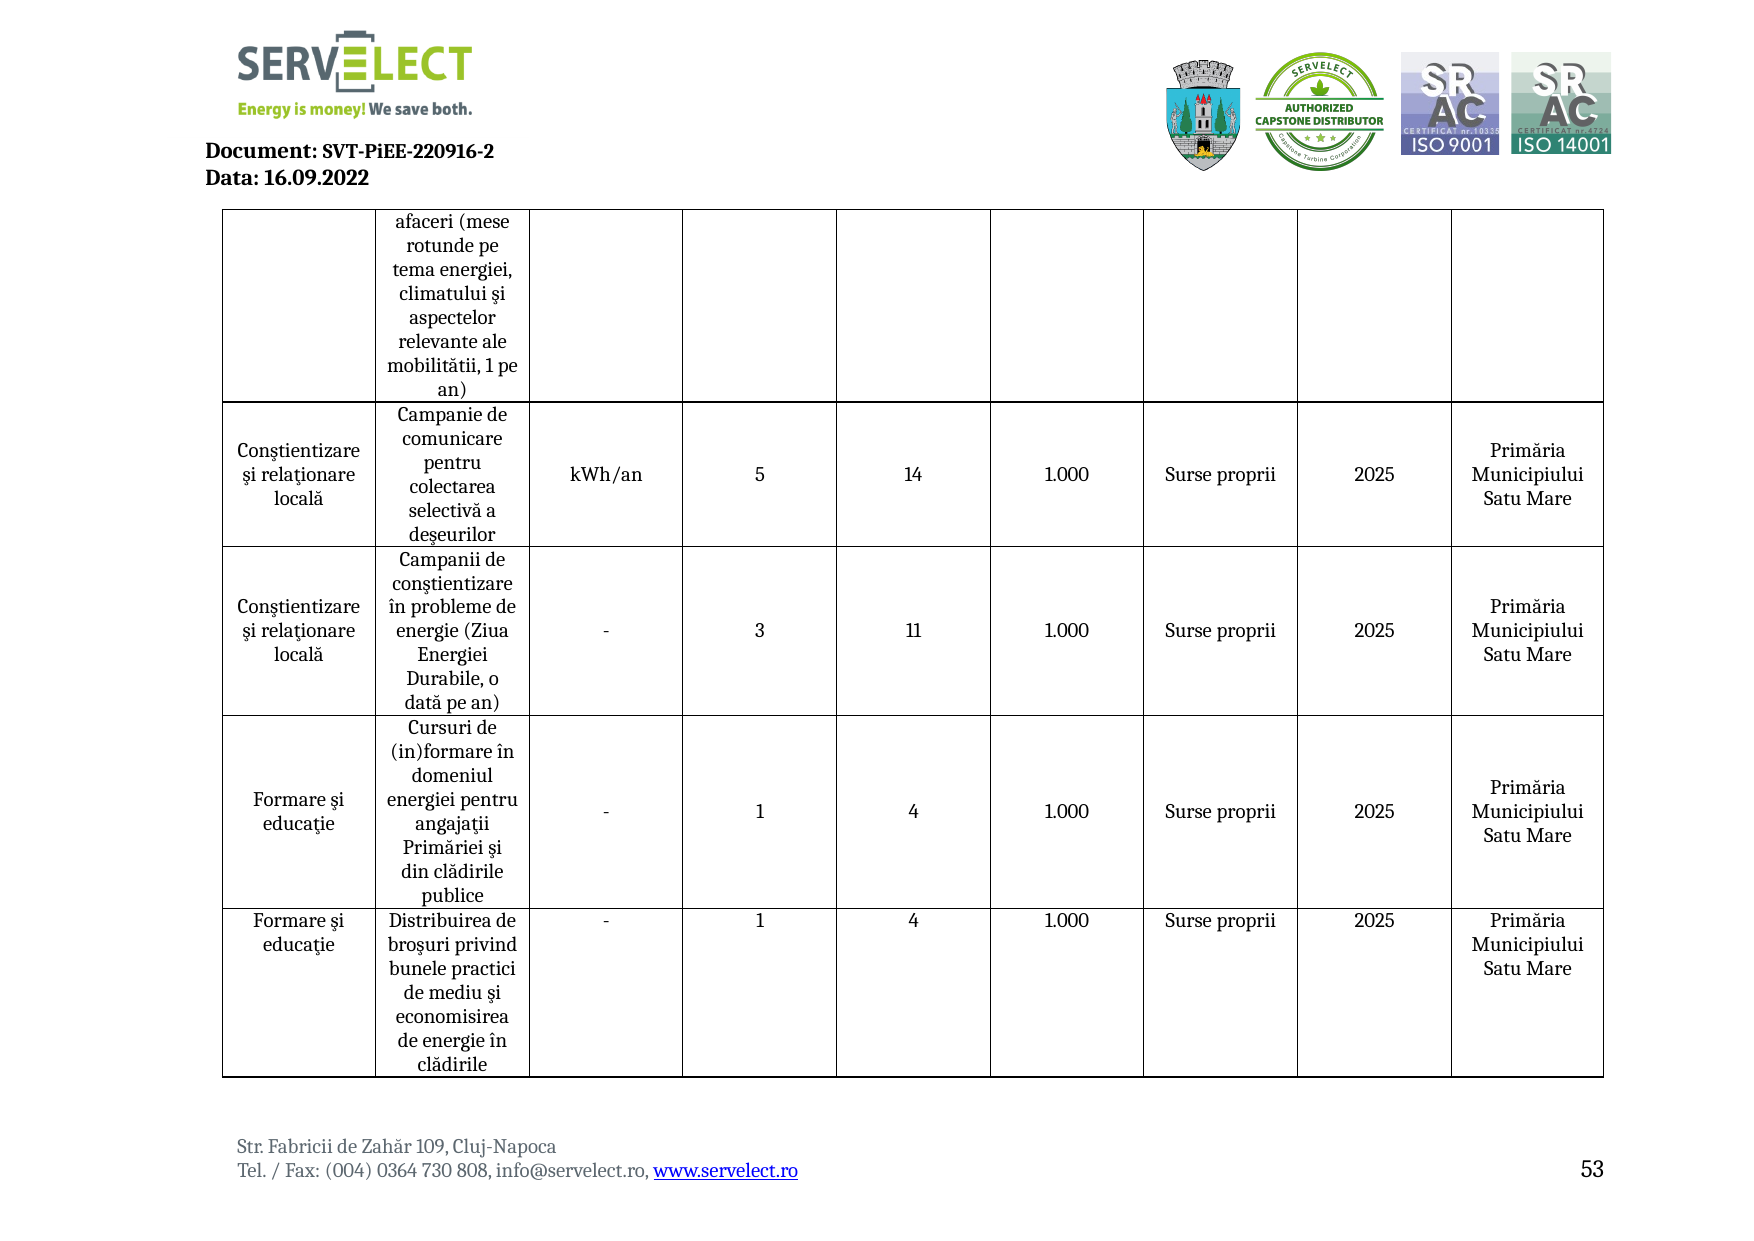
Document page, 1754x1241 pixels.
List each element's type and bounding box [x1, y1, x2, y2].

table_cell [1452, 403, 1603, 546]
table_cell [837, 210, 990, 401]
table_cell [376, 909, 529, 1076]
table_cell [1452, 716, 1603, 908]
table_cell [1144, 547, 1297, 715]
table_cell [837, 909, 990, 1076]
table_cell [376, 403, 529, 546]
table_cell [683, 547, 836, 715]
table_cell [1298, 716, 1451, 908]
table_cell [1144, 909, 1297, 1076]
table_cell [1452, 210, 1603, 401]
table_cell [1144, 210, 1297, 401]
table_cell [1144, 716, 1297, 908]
picture [1399, 52, 1499, 153]
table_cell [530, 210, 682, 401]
picture [1166, 60, 1241, 171]
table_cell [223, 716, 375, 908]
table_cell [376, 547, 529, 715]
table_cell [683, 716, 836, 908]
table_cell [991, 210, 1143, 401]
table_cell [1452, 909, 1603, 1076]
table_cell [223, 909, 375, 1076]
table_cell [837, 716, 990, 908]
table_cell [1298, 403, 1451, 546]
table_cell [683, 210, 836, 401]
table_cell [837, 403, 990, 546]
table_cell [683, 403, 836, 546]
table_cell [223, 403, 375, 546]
picture [1255, 52, 1384, 171]
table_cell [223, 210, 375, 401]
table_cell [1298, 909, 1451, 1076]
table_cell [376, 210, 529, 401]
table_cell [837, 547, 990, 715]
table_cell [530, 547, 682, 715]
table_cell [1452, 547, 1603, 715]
picture [1511, 52, 1612, 153]
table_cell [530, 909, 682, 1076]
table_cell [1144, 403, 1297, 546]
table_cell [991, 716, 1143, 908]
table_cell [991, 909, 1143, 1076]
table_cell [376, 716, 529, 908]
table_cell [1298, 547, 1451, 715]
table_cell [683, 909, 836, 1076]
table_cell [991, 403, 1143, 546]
picture [166, 6, 529, 138]
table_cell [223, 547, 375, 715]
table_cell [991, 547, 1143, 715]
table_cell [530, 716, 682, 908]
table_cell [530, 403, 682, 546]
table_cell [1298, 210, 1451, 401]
